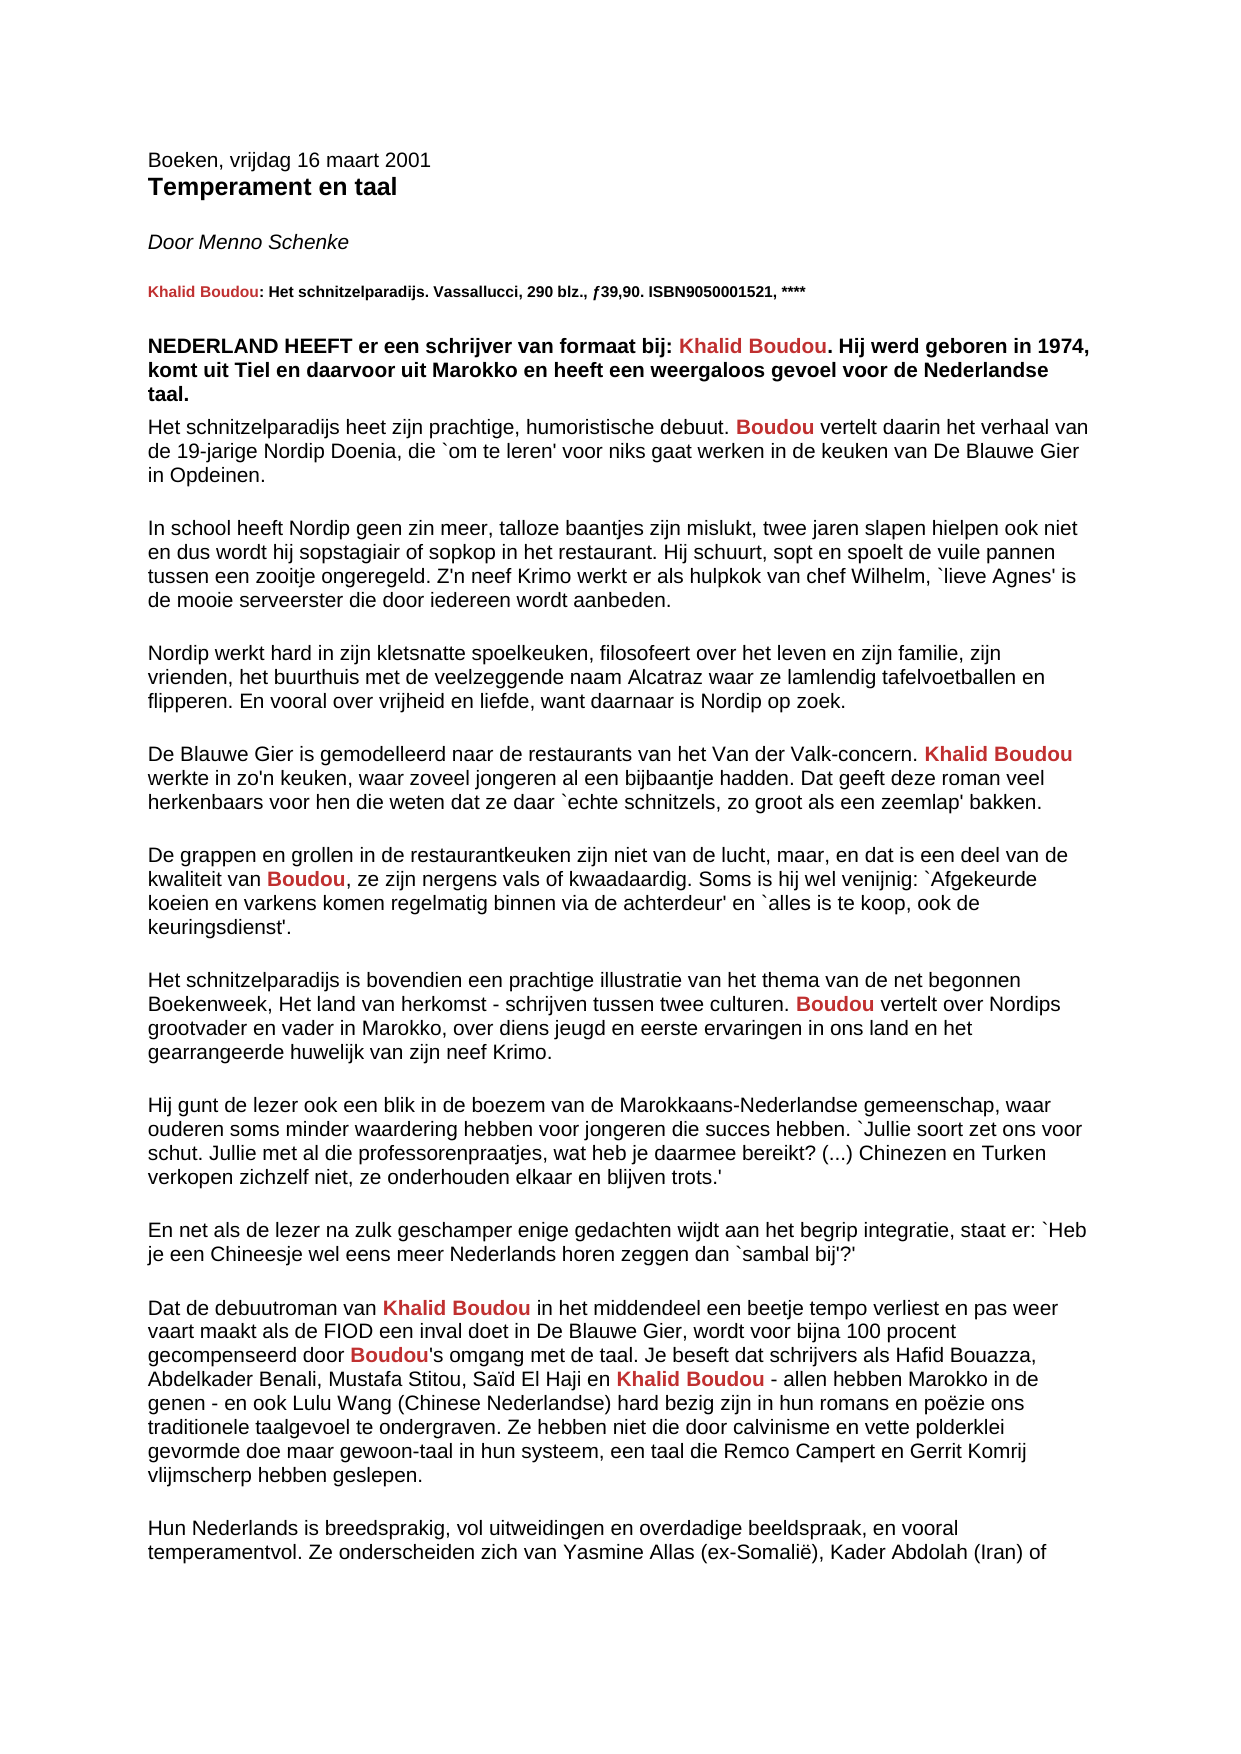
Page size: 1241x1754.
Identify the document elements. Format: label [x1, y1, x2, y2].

table_header [148, 148, 1093, 1564]
